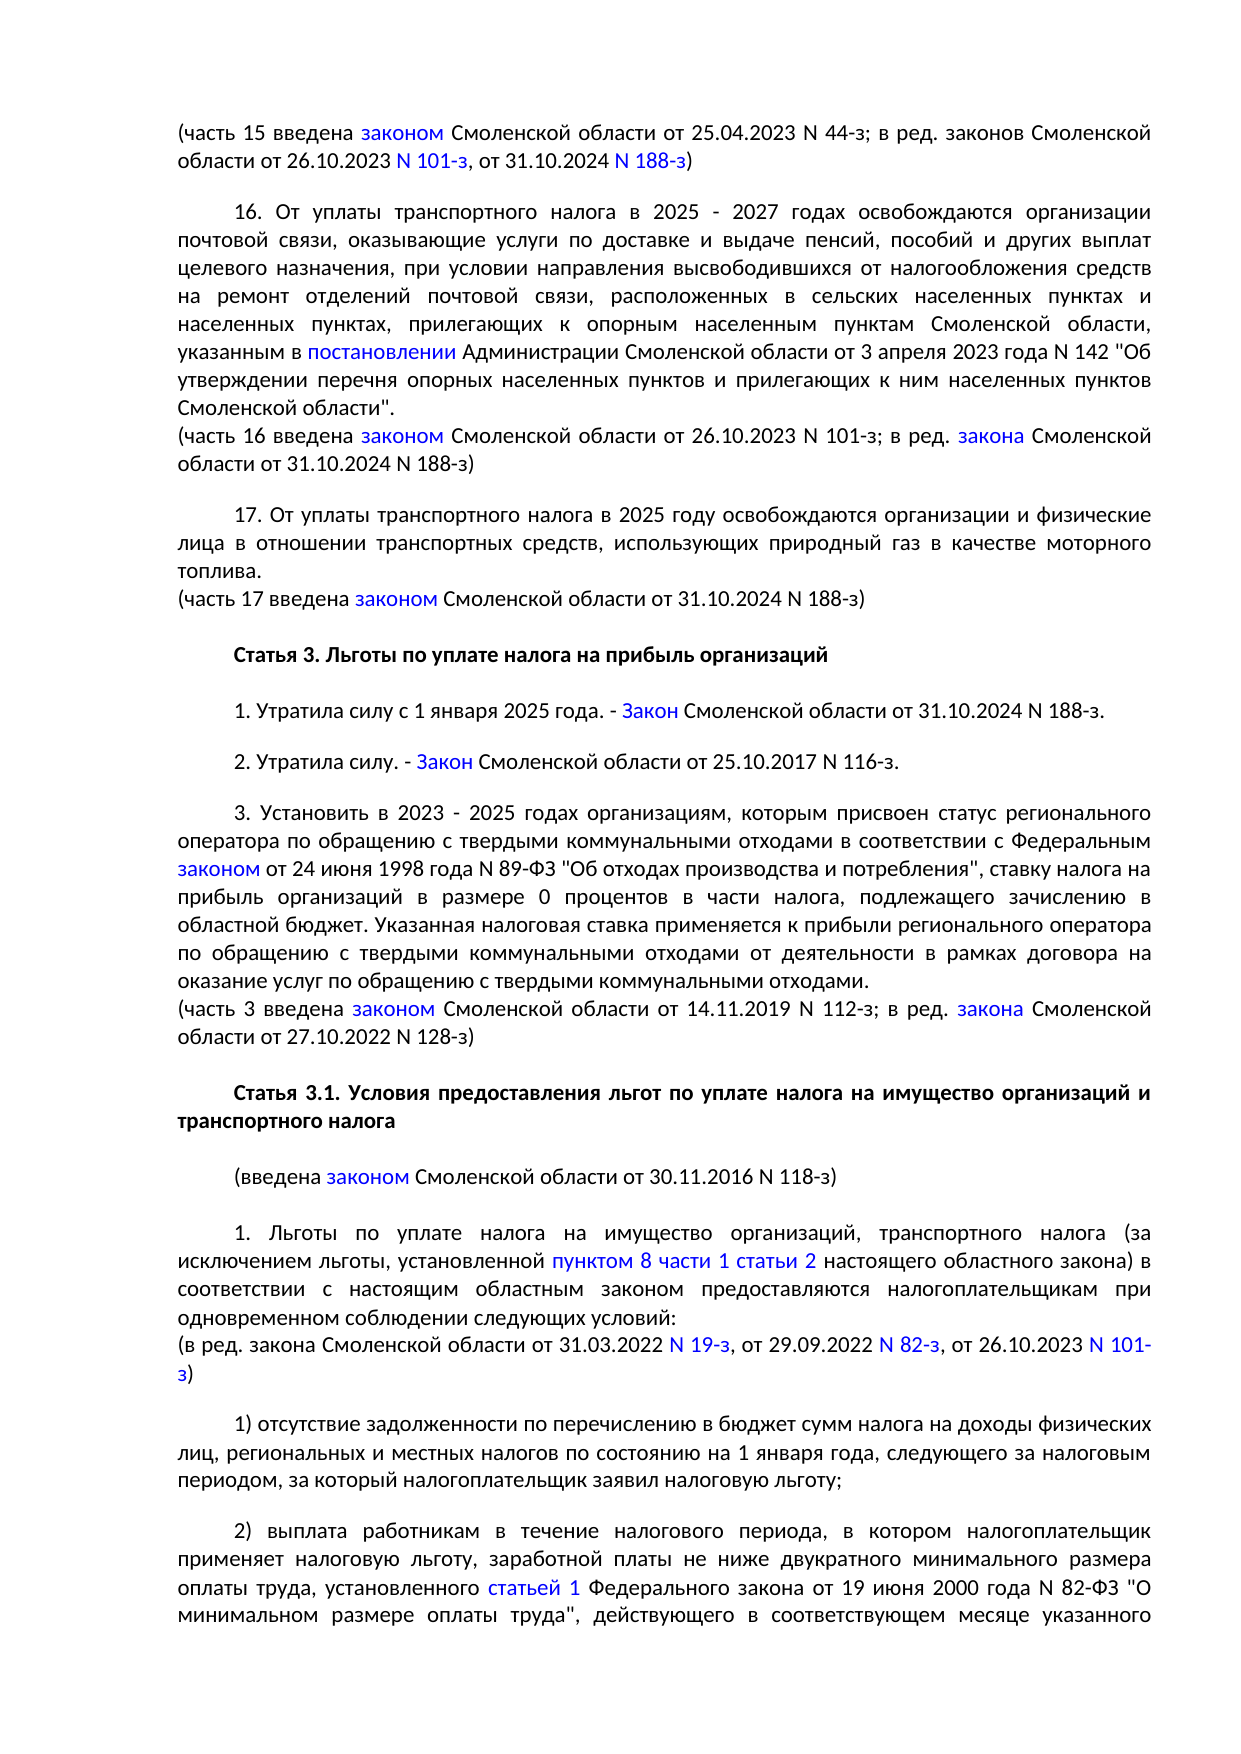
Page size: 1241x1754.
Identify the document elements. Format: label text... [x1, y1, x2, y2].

text 3. Установить в 2023 - 2025 годах организациям, которым присвоен статус регионального оператора по обращению с твердыми коммунальными отходами в соответствии с Федеральным законом от 24 июня 1998 года N 89-ФЗ "Об отходах производства и потребления", ставку налога на прибыль организаций в размере 0 процентов в части налога, подлежащего зачислению в областной бюджет. Указанная налоговая ставка применяется к прибыли регионального оператора по обращению с твердыми коммунальными отходами от деятельности в рамках договора на оказание услуг по обращению с твердыми коммунальными отходами. [177, 798, 1152, 994]
text (в ред. закона Смоленской области от 31.03.2022 N 19-з, от 29.09.2022 N 82-з, от 26.10.2023 N 101-з) [177, 1331, 1152, 1387]
text 1) отсутствие задолженности по перечислению в бюджет сумм налога на доходы физических лиц, региональных и местных налогов по состоянию на 1 января года, следующего за налоговым периодом, за который налогоплательщик заявил налоговую льготу; [177, 1409, 1152, 1494]
text (часть 3 введена законом Смоленской области от 14.11.2019 N 112-з; в ред. закона Смоленской области от 27.10.2022 N 128-з) [177, 994, 1152, 1050]
text (часть 17 введена законом Смоленской области от 31.10.2024 N 188-з) [177, 584, 1152, 612]
text 1. Льготы по уплате налога на имущество организаций, транспортного налога (за исключением льготы, установленной пунктом 8 части 1 статьи 2 настоящего областного закона) в соответствии с настоящим областным законом предоставляются налогоплательщикам при одновременном соблюдении следующих условий: [177, 1218, 1152, 1331]
text 1. Утратила силу с 1 января 2025 года. - Закон Смоленской области от 31.10.2024 N 188-з. [177, 696, 1152, 724]
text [177, 1517, 1152, 1629]
title Статья 3. Льготы по уплате налога на прибыль организаций [177, 640, 1152, 668]
text (часть 16 введена законом Смоленской области от 26.10.2023 N 101-з; в ред. закона Смоленской области от 31.10.2024 N 188-з) [177, 421, 1152, 477]
text (введена законом Смоленской области от 30.11.2016 N 118-з) [177, 1162, 1152, 1191]
text 17. От уплаты транспортного налога в 2025 году освобождаются организации и физические лица в отношении транспортных средств, использующих природный газ в качестве моторного топлива. [177, 500, 1152, 584]
text 16. От уплаты транспортного налога в 2025 - 2027 годах освобождаются организации почтовой связи, оказывающие услуги по доставке и выдаче пенсий, пособий и других выплат целевого назначения, при условии направления высвободившихся от налогообложения средств на ремонт отделений почтовой связи, расположенных в сельских населенных пунктах и населенных пунктах, прилегающих к опорным населенным пунктам Смоленской области, указанным в постановлении Администрации Смоленской области от 3 апреля 2023 года N 142 "Об утверждении перечня опорных населенных пунктов и прилегающих к ним населенных пунктов Смоленской области". [177, 197, 1152, 421]
text 2. Утратила силу. - Закон Смоленской области от 25.10.2017 N 116-з. [177, 747, 1152, 775]
text (часть 15 введена законом Смоленской области от 25.04.2023 N 44-з; в ред. законов Смоленской области от 26.10.2023 N 101-з, от 31.10.2024 N 188-з) [177, 118, 1152, 174]
title Статья 3.1. Условия предоставления льгот по уплате налога на имущество организаций и транспортного налога [177, 1078, 1152, 1134]
